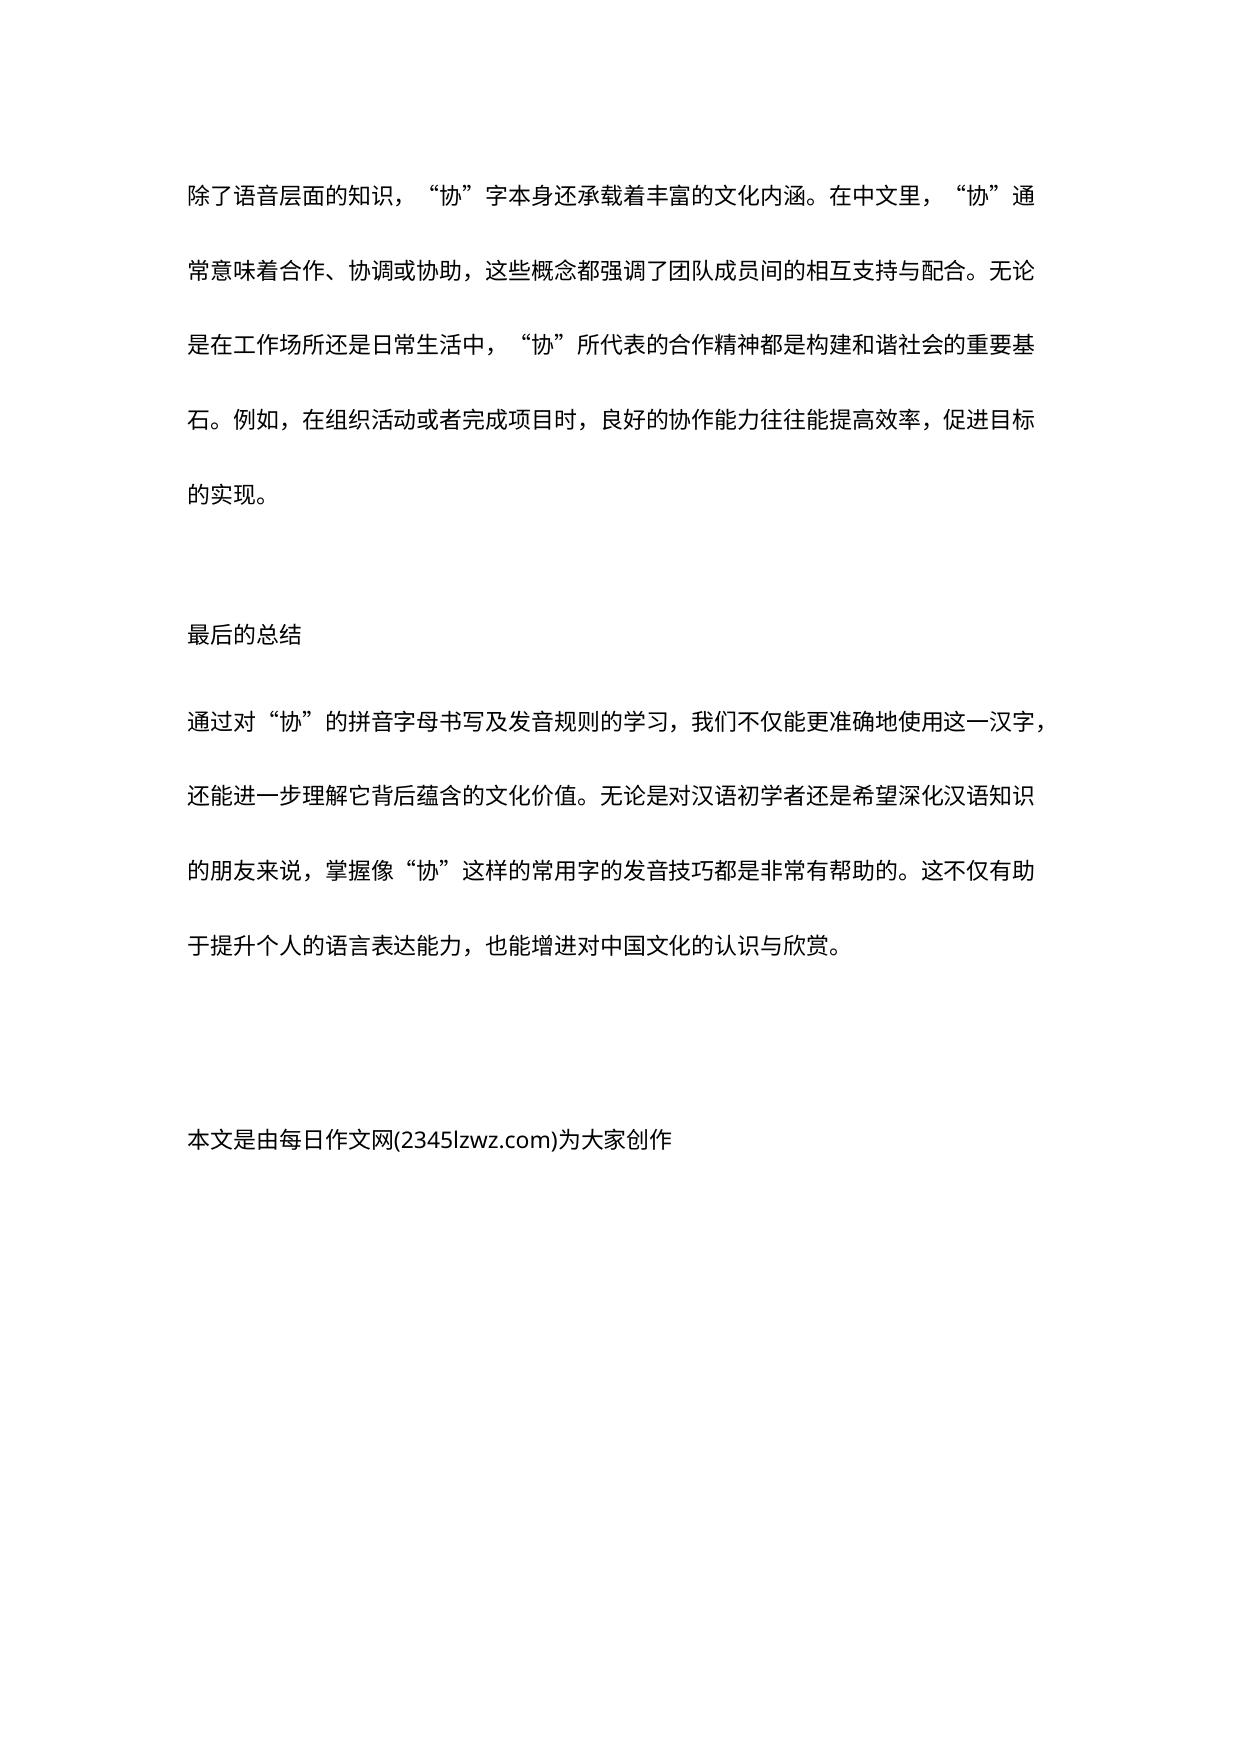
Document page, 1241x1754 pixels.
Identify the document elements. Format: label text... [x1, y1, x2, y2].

text 本文是由每日作文网(2345lzwz.com)为大家创作 [187, 1106, 1053, 1171]
text 通过对“协”的拼音字母书写及发音规则的学习，我们不仅能更准确地使用这一汉字，还能进一步理解它背后蕴含的文化价值。无论是对汉语初学者还是希望深化汉语知识的朋友来说，掌握像“协”这样的常用字的发音技巧都是非常有帮助的。这不仅有助于提升个人的语言表达能力，也能增进对中国文化的认识与欣赏。 [187, 688, 1053, 977]
text 除了语音层面的知识，“协”字本身还承载着丰富的文化内涵。在中文里，“协”通常意味着合作、协调或协助，这些概念都强调了团队成员间的相互支持与配合。无论是在工作场所还是日常生活中，“协”所代表的合作精神都是构建和谐社会的重要基石。例如，在组织活动或者完成项目时，良好的协作能力往往能提高效率，促进目标的实现。 [187, 162, 1053, 526]
text 最后的总结 [187, 601, 1053, 666]
